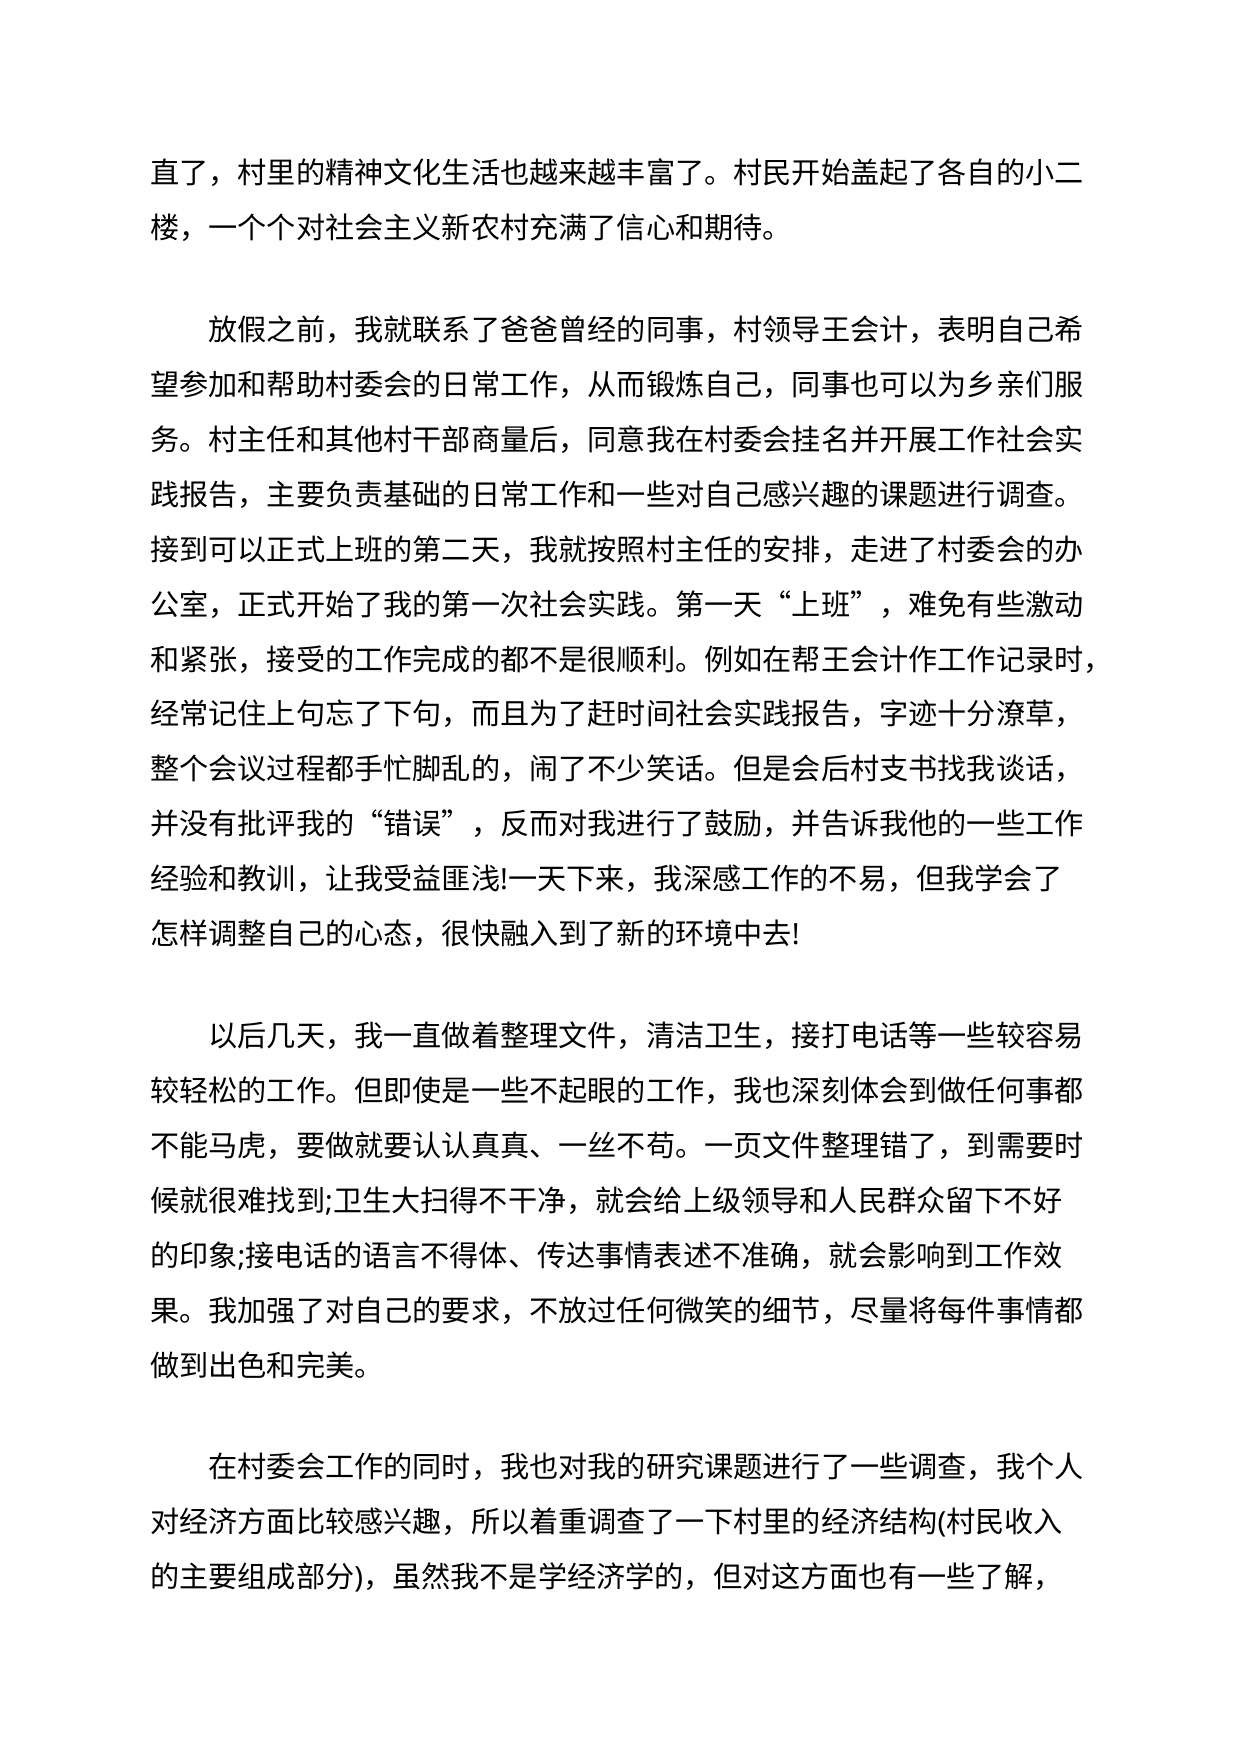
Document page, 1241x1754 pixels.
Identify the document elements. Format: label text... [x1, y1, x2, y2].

text 以后几天，我一直做着整理文件，清洁卫生，接打电话等一些较容易较轻松的工作。但即使是一些不起眼的工作，我也深刻体会到做任何事都不能马虎，要做就要认认真真、一丝不苟。一页文件整理错了，到需要时候就很难找到;卫生大扫得不干净，就会给上级领导和人民群众留下不好的印象;接电话的语言不得体、传达事情表述不准确，就会影响到工作效果。我加强了对自己的要求，不放过任何微笑的细节，尽量将每件事情都做到出色和完美。 [150, 1013, 1090, 1384]
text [150, 150, 1090, 247]
text 放假之前，我就联系了爸爸曾经的同事，村领导王会计，表明自己希望参加和帮助村委会的日常工作，从而锻炼自己，同事也可以为乡亲们服务。村主任和其他村干部商量后，同意我在村委会挂名并开展工作社会实践报告，主要负责基础的日常工作和一些对自己感兴趣的课题进行调查。接到可以正式上班的第二天，我就按照村主任的安排，走进了村委会的办公室，正式开始了我的第一次社会实践。第一天“上班”，难免有些激动和紧张，接受的工作完成的都不是很顺利。例如在帮王会计作工作记录时，经常记住上句忘了下句，而且为了赶时间社会实践报告，字迹十分潦草，整个会议过程都手忙脚乱的，闹了不少笑话。但是会后村支书找我谈话，并没有批评我的“错误”，反而对我进行了鼓励，并告诉我他的一些工作经验和教训，让我受益匪浅!一天下来，我深感工作的不易，但我学会了怎样调整自己的心态，很快融入到了新的环境中去! [150, 307, 1090, 953]
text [150, 1444, 1090, 1596]
